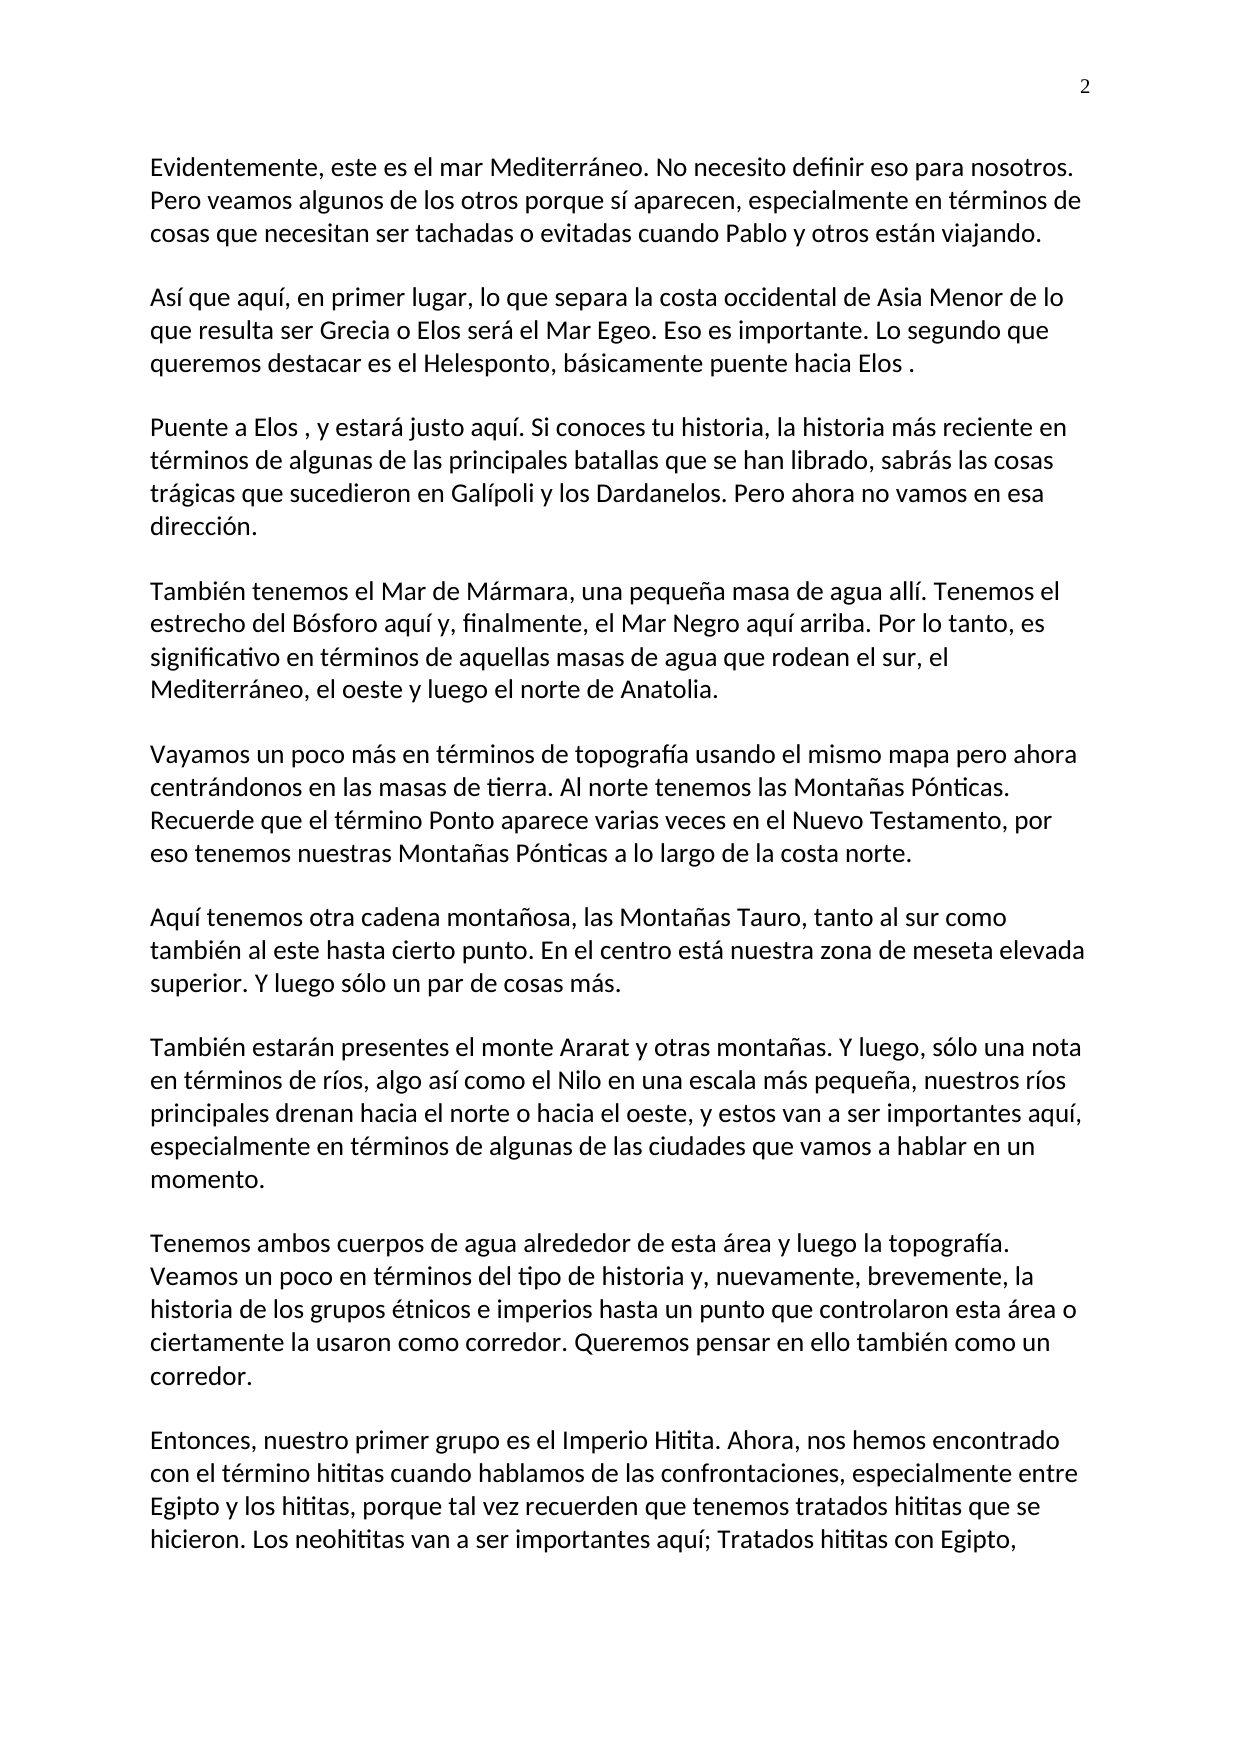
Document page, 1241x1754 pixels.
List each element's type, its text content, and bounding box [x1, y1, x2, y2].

text Evidentemente, este es el mar Mediterráneo. No necesito definir eso para nosotros. Pero veamos algunos de los otros porque sí aparecen, especialmente en términos de cosas que necesitan ser tachadas o evitadas cuando Pablo y otros están viajando. [150, 150, 1090, 249]
text También tenemos el Mar de Mármara, una pequeña masa de agua allí. Tenemos el estrecho del Bósforo aquí y, finalmente, el Mar Negro aquí arriba. Por lo tanto, es significativo en términos de aquellas masas de agua que rodean el sur, el Mediterráneo, el oeste y luego el norte de Anatolia. [150, 574, 1090, 706]
text Tenemos ambos cuerpos de agua alrededor de esta área y luego la topografía. Veamos un poco en términos del tipo de historia y, nuevamente, brevemente, la historia de los grupos étnicos e imperios hasta un punto que controlaron esta área o ciertamente la usaron como corredor. Queremos pensar en ello también como un corredor. [150, 1227, 1090, 1392]
text También estarán presentes el monte Ararat y otras montañas. Y luego, sólo una nota en términos de ríos, algo así como el Nilo en una escala más pequeña, nuestros ríos principales drenan hacia el norte o hacia el oeste, y estos van a ser importantes aquí, especialmente en términos de algunas de las ciudades que vamos a hablar en un momento. [150, 1030, 1090, 1195]
text Así que aquí, en primer lugar, lo que separa la costa occidental de Asia Menor de lo que resulta ser Grecia o Elos será el Mar Egeo. Eso es importante. Lo segundo que queremos destacar es el Helesponto, básicamente puente hacia Elos . [150, 280, 1090, 379]
text Aquí tenemos otra cadena montañosa, las Montañas Tauro, tanto al sur como también al este hasta cierto punto. En el centro está nuestra zona de meseta elevada superior. Y luego sólo un par de cosas más. [150, 900, 1090, 999]
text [150, 1423, 1090, 1555]
text Puente a Elos , y estará justo aquí. Si conoces tu historia, la historia más reciente en términos de algunas de las principales batallas que se han librado, sabrás las cosas trágicas que sucedieron en Galípoli y los Dardanelos. Pero ahora no vamos en esa dirección. [150, 410, 1090, 542]
text Vayamos un poco más en términos de topografía usando el mismo mapa pero ahora centrándonos en las masas de tierra. Al norte tenemos las Montañas Pónticas. Recuerde que el término Ponto aparece varias veces en el Nuevo Testamento, por eso tenemos nuestras Montañas Pónticas a lo largo de la costa norte. [150, 737, 1090, 869]
